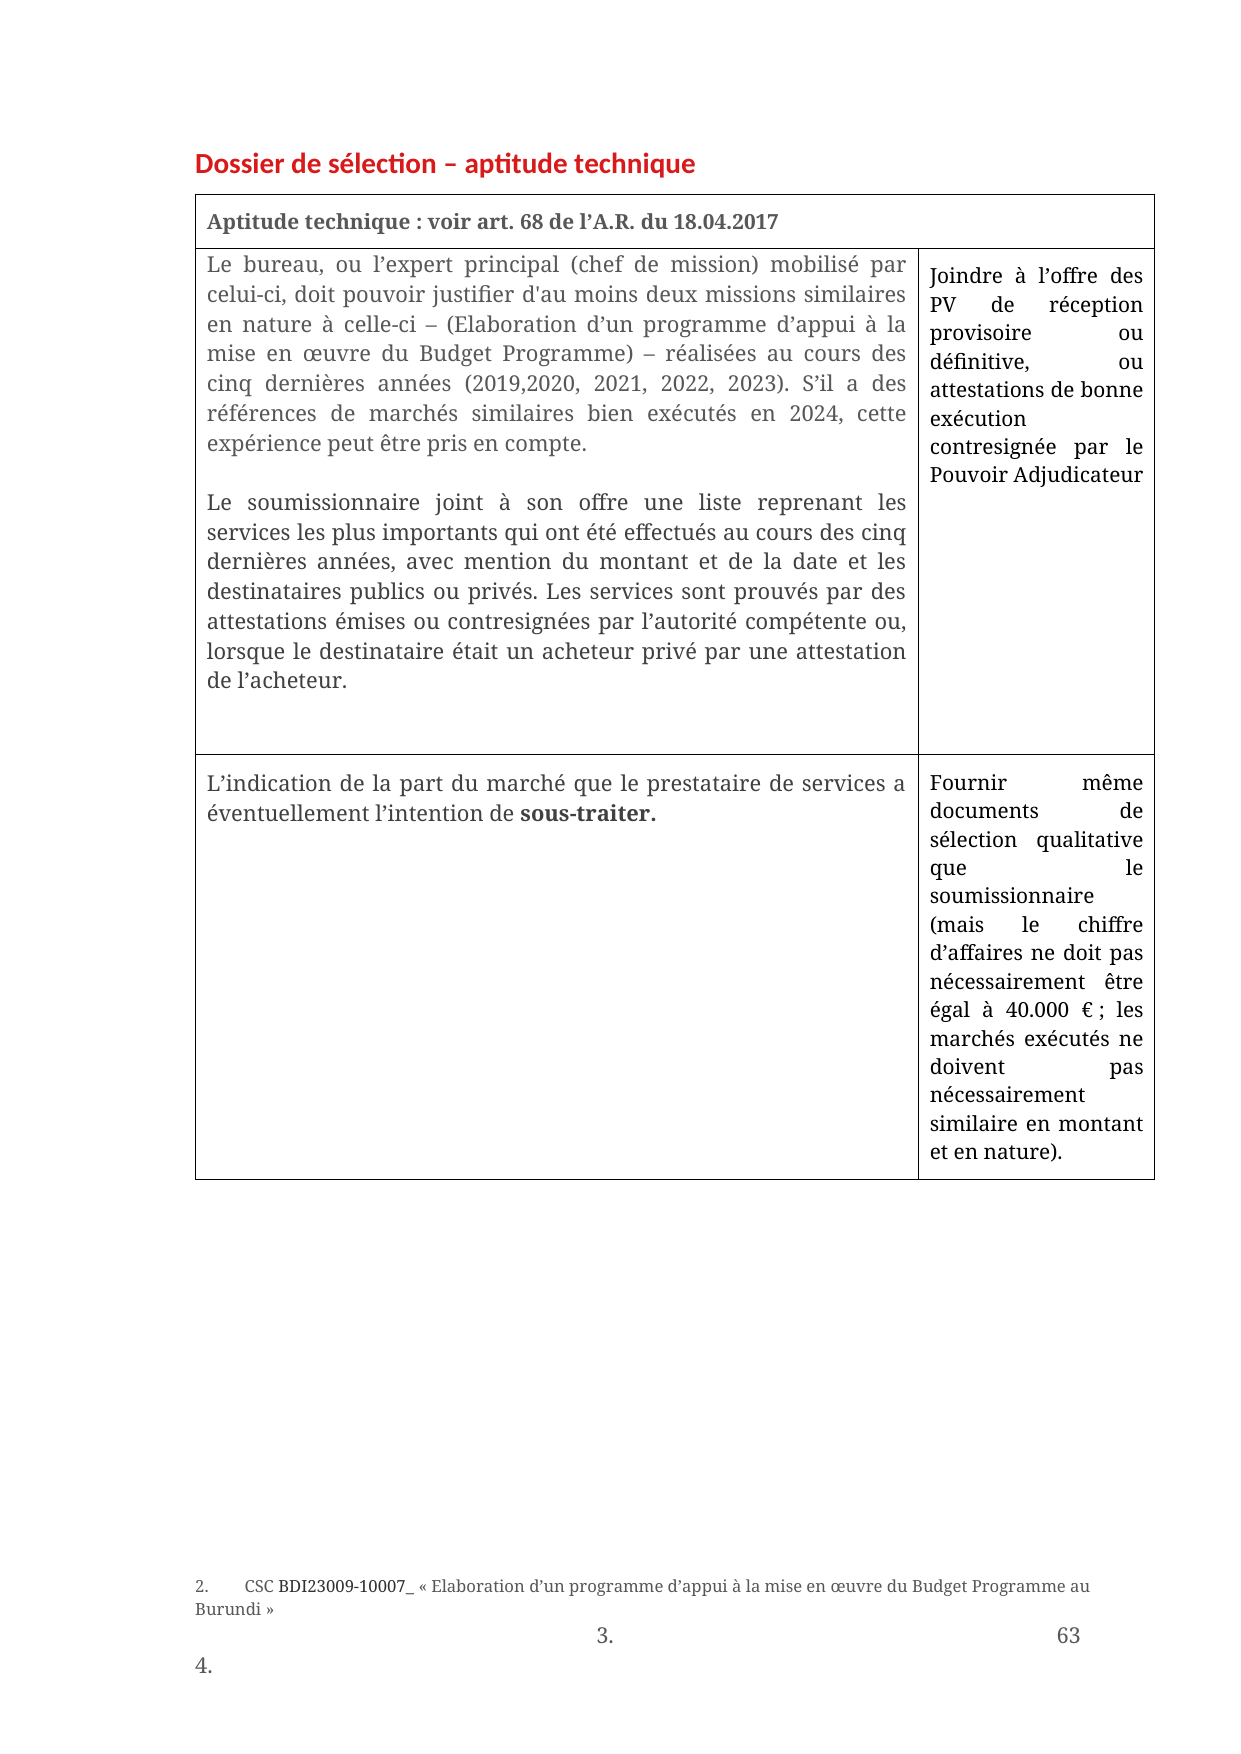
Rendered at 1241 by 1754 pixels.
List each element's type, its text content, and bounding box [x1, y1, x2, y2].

table_header Aptitude technique : voir art. 68 de l’A.R. du 18.04.2017 [196, 195, 1154, 248]
list Dossier de sélection – aptitude technique [195, 145, 1081, 181]
table_cell L’indication de la part du marché que le prestataire de services a éventuellement l’intention de sous-traiter. [196, 755, 918, 1178]
table_cell Fournir même documents de sélection qualitative que le soumissionnaire (mais le chiffre d’affaires ne doit pas nécessairement être égal à 40.000 € ; les marchés exécutés ne doivent pas nécessairement similaire en montant et en nature). [919, 755, 1154, 1178]
table_cell Joindre à l’offre des PV de réception provisoire ou définitive, ou attestations de bonne exécution contresignée par le Pouvoir Adjudicateur [919, 249, 1154, 754]
table_cell Le bureau, ou l’expert principal (chef de mission) mobilisé par celui-ci, doit pouvoir justifier d'au moins deux missions similaires en nature à celle-ci – (Elaboration d’un programme d’appui à la mise en œuvre du Budget Programme) – réalisées au cours des cinq dernières années (2019,2020, 2021, 2022, 2023). S’il a des références de marchés similaires bien exécutés en 2024, cette expérience peut être pris en compte. Le soumissionnaire joint à son offre une liste reprenant les services les plus importants qui ont été effectués au cours des cinq dernières années, avec mention du montant et de la date et les destinataires publics ou privés. Les services sont prouvés par des attestations émises ou contresignées par l’autorité compétente ou, lorsque le destinataire était un acheteur privé par une attestation de l’acheteur. [196, 249, 918, 754]
